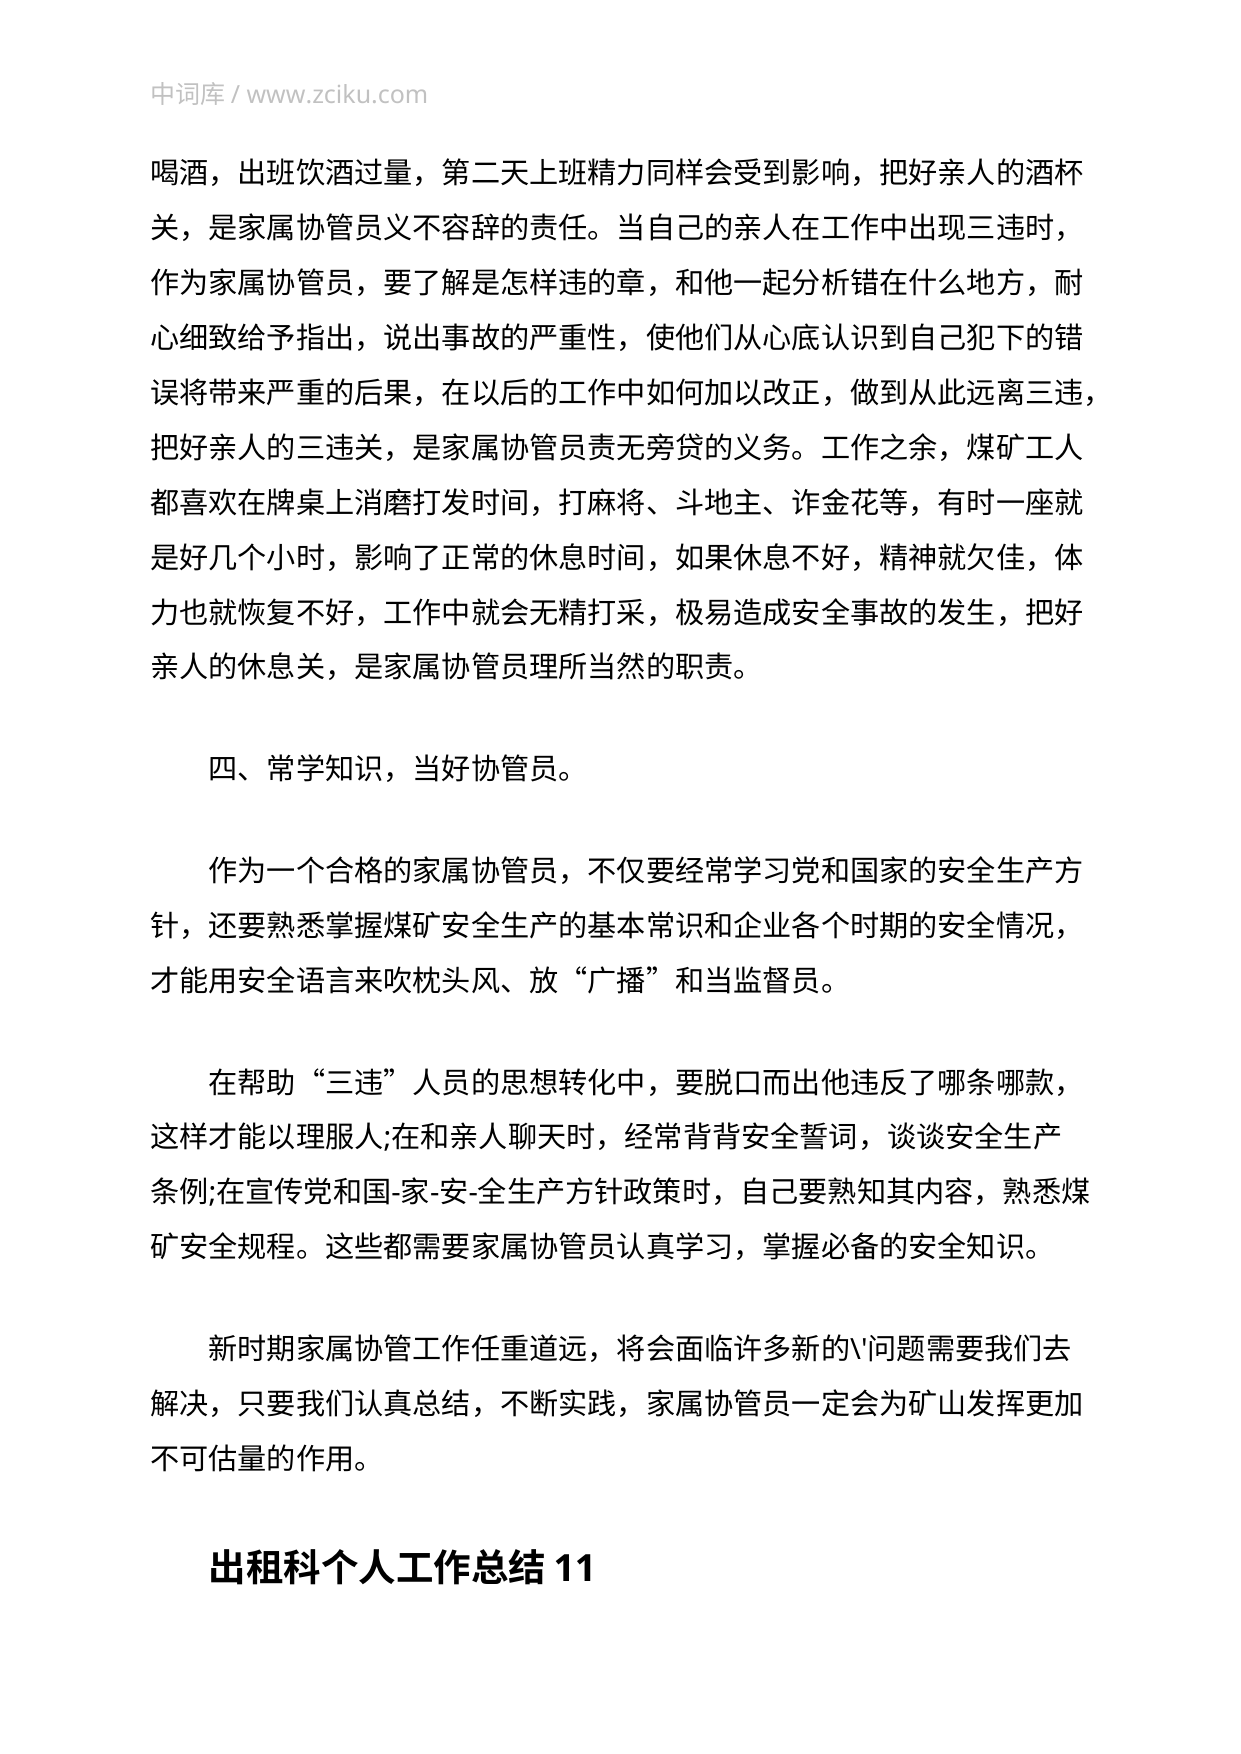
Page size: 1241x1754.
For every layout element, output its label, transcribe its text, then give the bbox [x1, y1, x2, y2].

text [150, 150, 1090, 686]
text 四、常学知识，当好协管员。 [150, 746, 1090, 788]
text 出租科个人工作总结11 [150, 1537, 1090, 1592]
text 在帮助“三违”人员的思想转化中，要脱口而出他违反了哪条哪款，这样才能以理服人;在和亲人聊天时，经常背背安全誓词，谈谈安全生产条例;在宣传党和国-家-安-全生产方针政策时，自己要熟知其内容，熟悉煤矿安全规程。这些都需要家属协管员认真学习，掌握必备的安全知识。 [150, 1059, 1090, 1266]
text 新时期家属协管工作任重道远，将会面临许多新的\'问题需要我们去解决，只要我们认真总结，不断实践，家属协管员一定会为矿山发挥更加不可估量的作用。 [150, 1326, 1090, 1478]
text 作为一个合格的家属协管员，不仅要经常学习党和国家的安全生产方针，还要熟悉掌握煤矿安全生产的基本常识和企业各个时期的安全情况，才能用安全语言来吹枕头风、放“广播”和当监督员。 [150, 848, 1090, 1000]
